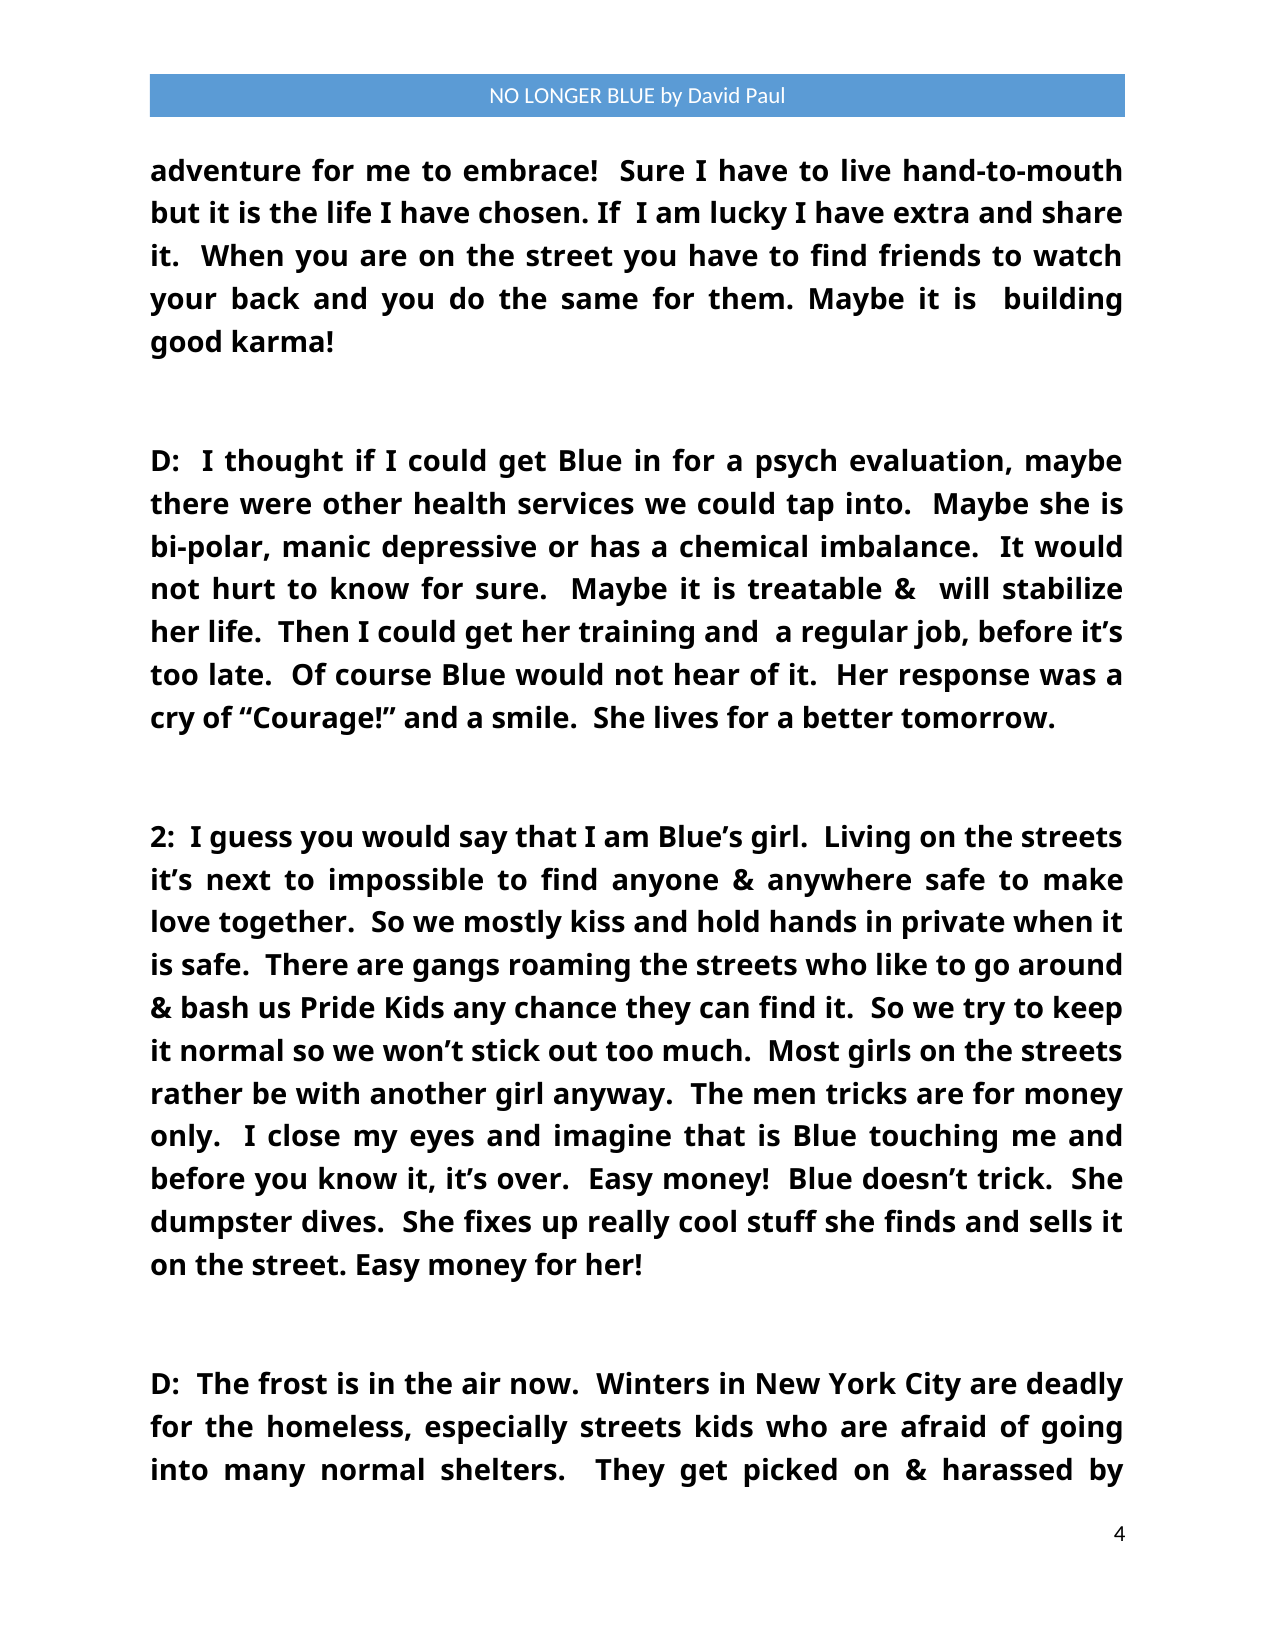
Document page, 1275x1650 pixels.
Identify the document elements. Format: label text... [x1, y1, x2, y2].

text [150, 1363, 1125, 1488]
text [150, 150, 1125, 361]
text D: I thought if I could get Blue in for a psych evaluation, maybe there were other health services we could tap into. Maybe she is bi-polar, manic depressive or has a chemical imbalance. It would not hurt to know for sure. Maybe it is treatable & will stabilize her life. Then I could get her training and a regular job, before it’s too late. Of course Blue would not hear of it. Her response was a cry of “Courage!” and a smile. She lives for a better tomorrow. [150, 440, 1125, 737]
text 2: I guess you would say that I am Blue’s girl. Living on the streets it’s next to impossible to find anyone & anywhere safe to make love together. So we mostly kiss and hold hands in private when it is safe. There are gangs roaming the streets who like to go around & bash us Pride Kids any chance they can find it. So we try to keep it normal so we won’t stick out too much. Most girls on the streets rather be with another girl anyway. The men tricks are for money only. I close my eyes and imagine that is Blue touching me and before you know it, it’s over. Easy money! Blue doesn’t trick. She dumpster dives. She fixes up really cool stuff she finds and sells it on the street. Easy money for her! [150, 816, 1125, 1284]
